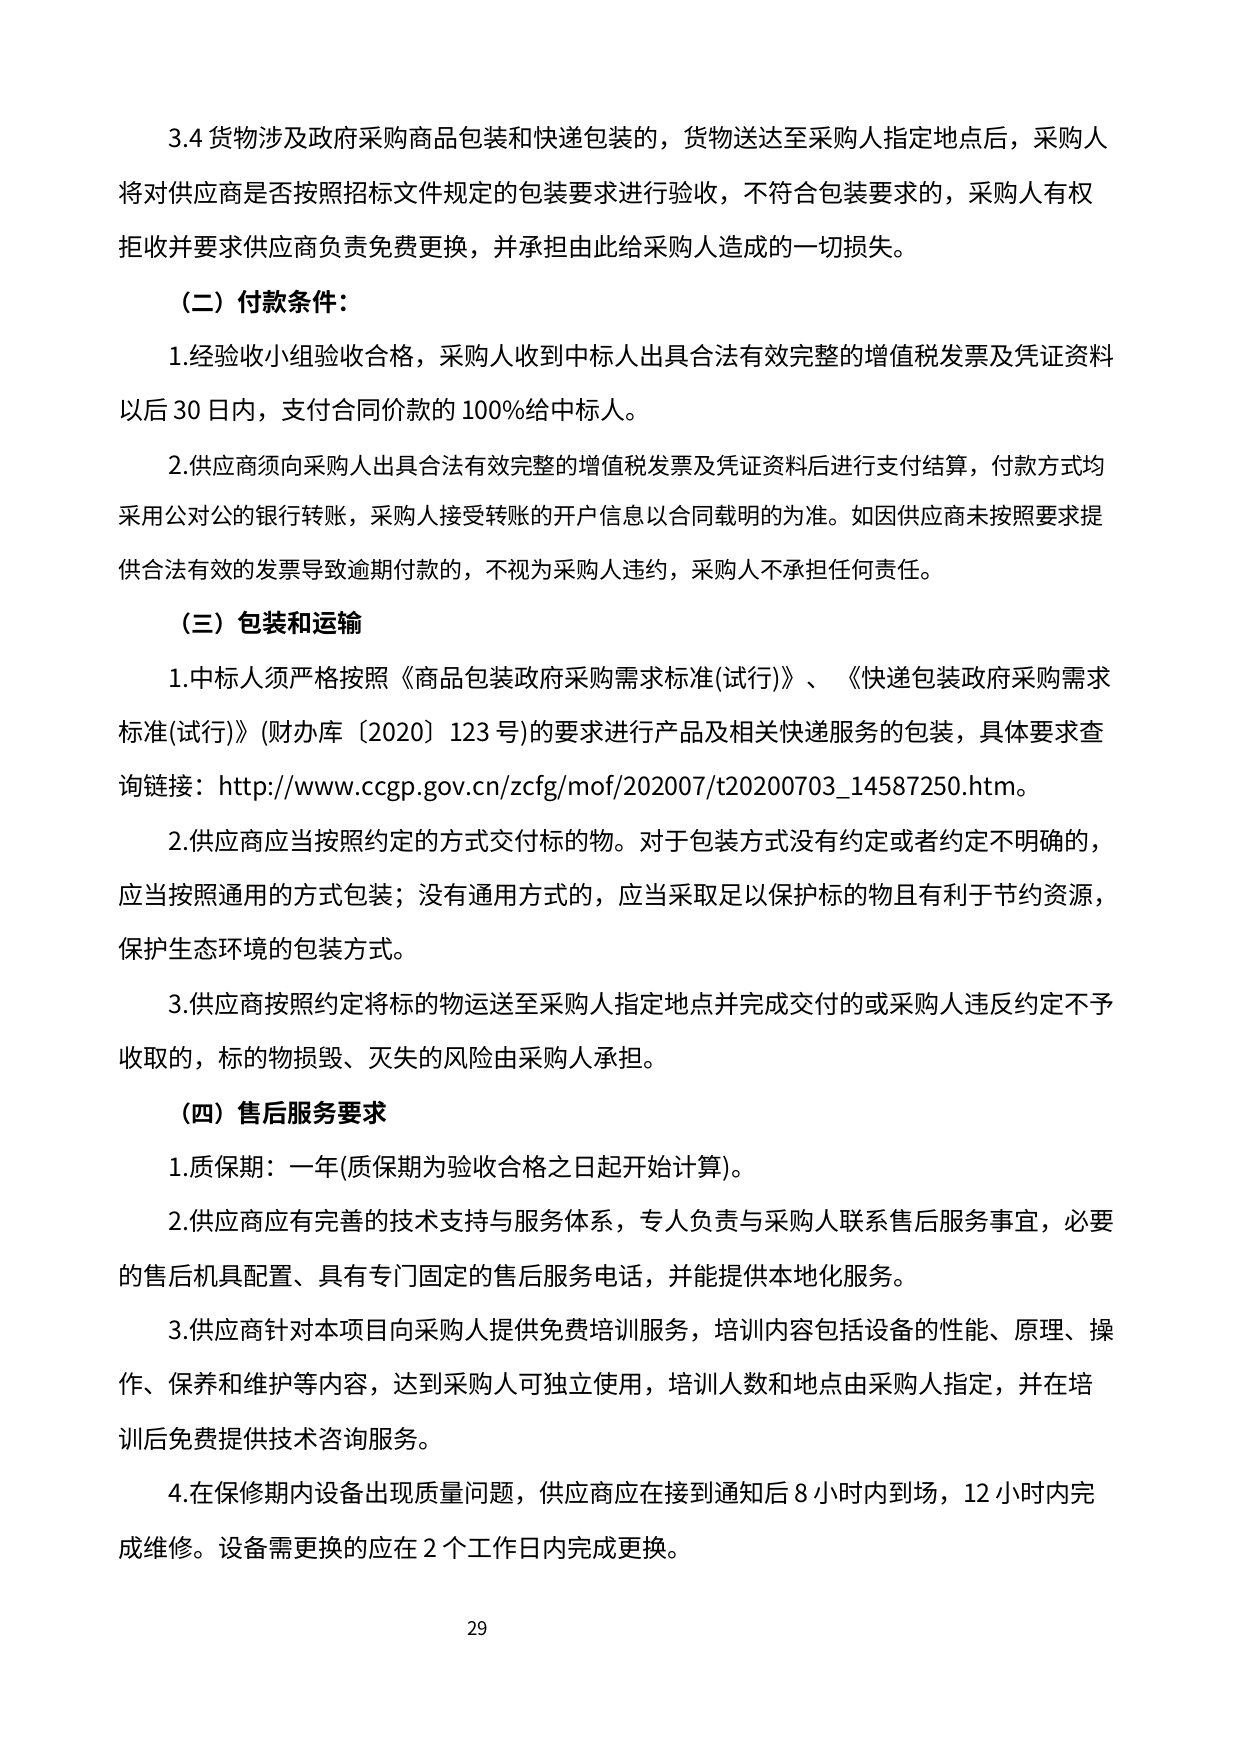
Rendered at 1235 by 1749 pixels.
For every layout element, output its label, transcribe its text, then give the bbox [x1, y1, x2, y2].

text 3.4货物涉及政府采购商品包装和快递包装的，货物送达至采购人指定地点后，采购人将对供应商是否按照招标文件规定的包装要求进行验收，不符合包装要求的，采购人有权拒收并要求供应商负责免费更换，并承担由此给采购人造成的一切损失。 [118, 119, 1116, 264]
list 2.供应商应有完善的技术支持与服务体系，专人负责与采购人联系售后服务事宜，必要的售后机具配置、具有专门固定的售后服务电话，并能提供本地化服务。 [118, 1202, 1116, 1292]
list 付款条件： [118, 282, 1116, 318]
text 2.供应商须向采购人出具合法有效完整的增值税发票及凭证资料后进行支付结算，付款方式均采用公对公的银行转账，采购人接受转账的开户信息以合同载明的为准。如因供应商未按照要求提供合法有效的发票导致逾期付款的，不视为采购人违约，采购人不承担任何责任。 [118, 445, 1116, 586]
list 包装和运输 [118, 604, 1116, 640]
list 2.供应商应当按照约定的方式交付标的物。对于包装方式没有约定或者约定不明确的，应当按照通用的方式包装；没有通用方式的，应当采取足以保护标的物且有利于节约资源，保护生态环境的包装方式。 [118, 821, 1116, 966]
list 3.供应商按照约定将标的物运送至采购人指定地点并完成交付的或采购人违反约定不予收取的，标的物损毁、灭失的风险由采购人承担。 [118, 984, 1116, 1075]
text 1.经验收小组验收合格，采购人收到中标人出具合法有效完整的增值税发票及凭证资料以后30日内，支付合同价款的100%给中标人。 [118, 336, 1116, 427]
list 售后服务要求 [118, 1093, 1116, 1129]
text 1.中标人须严格按照《商品包装政府采购需求标准(试行)》、 《快递包装政府采购需求标准(试行)》(财办库〔2020〕123号)的要求进行产品及相关快递服务的包装，具体要求查询链接：http://www.ccgp.gov.cn/zcfg/mof/202007/t20200703_14587250.htm。 [118, 658, 1116, 803]
text 3.供应商针对本项目向采购人提供免费培训服务，培训内容包括设备的性能、原理、操作、保养和维护等内容，达到采购人可独立使用，培训人数和地点由采购人指定，并在培训后免费提供技术咨询服务。 [118, 1311, 1116, 1456]
text 4.在保修期内设备出现质量问题，供应商应在接到通知后8小时内到场，12小时内完成维修。设备需更换的应在2个工作日内完成更换。 [118, 1474, 1116, 1564]
list 1.质保期：一年(质保期为验收合格之日起开始计算)。 [118, 1147, 1116, 1184]
